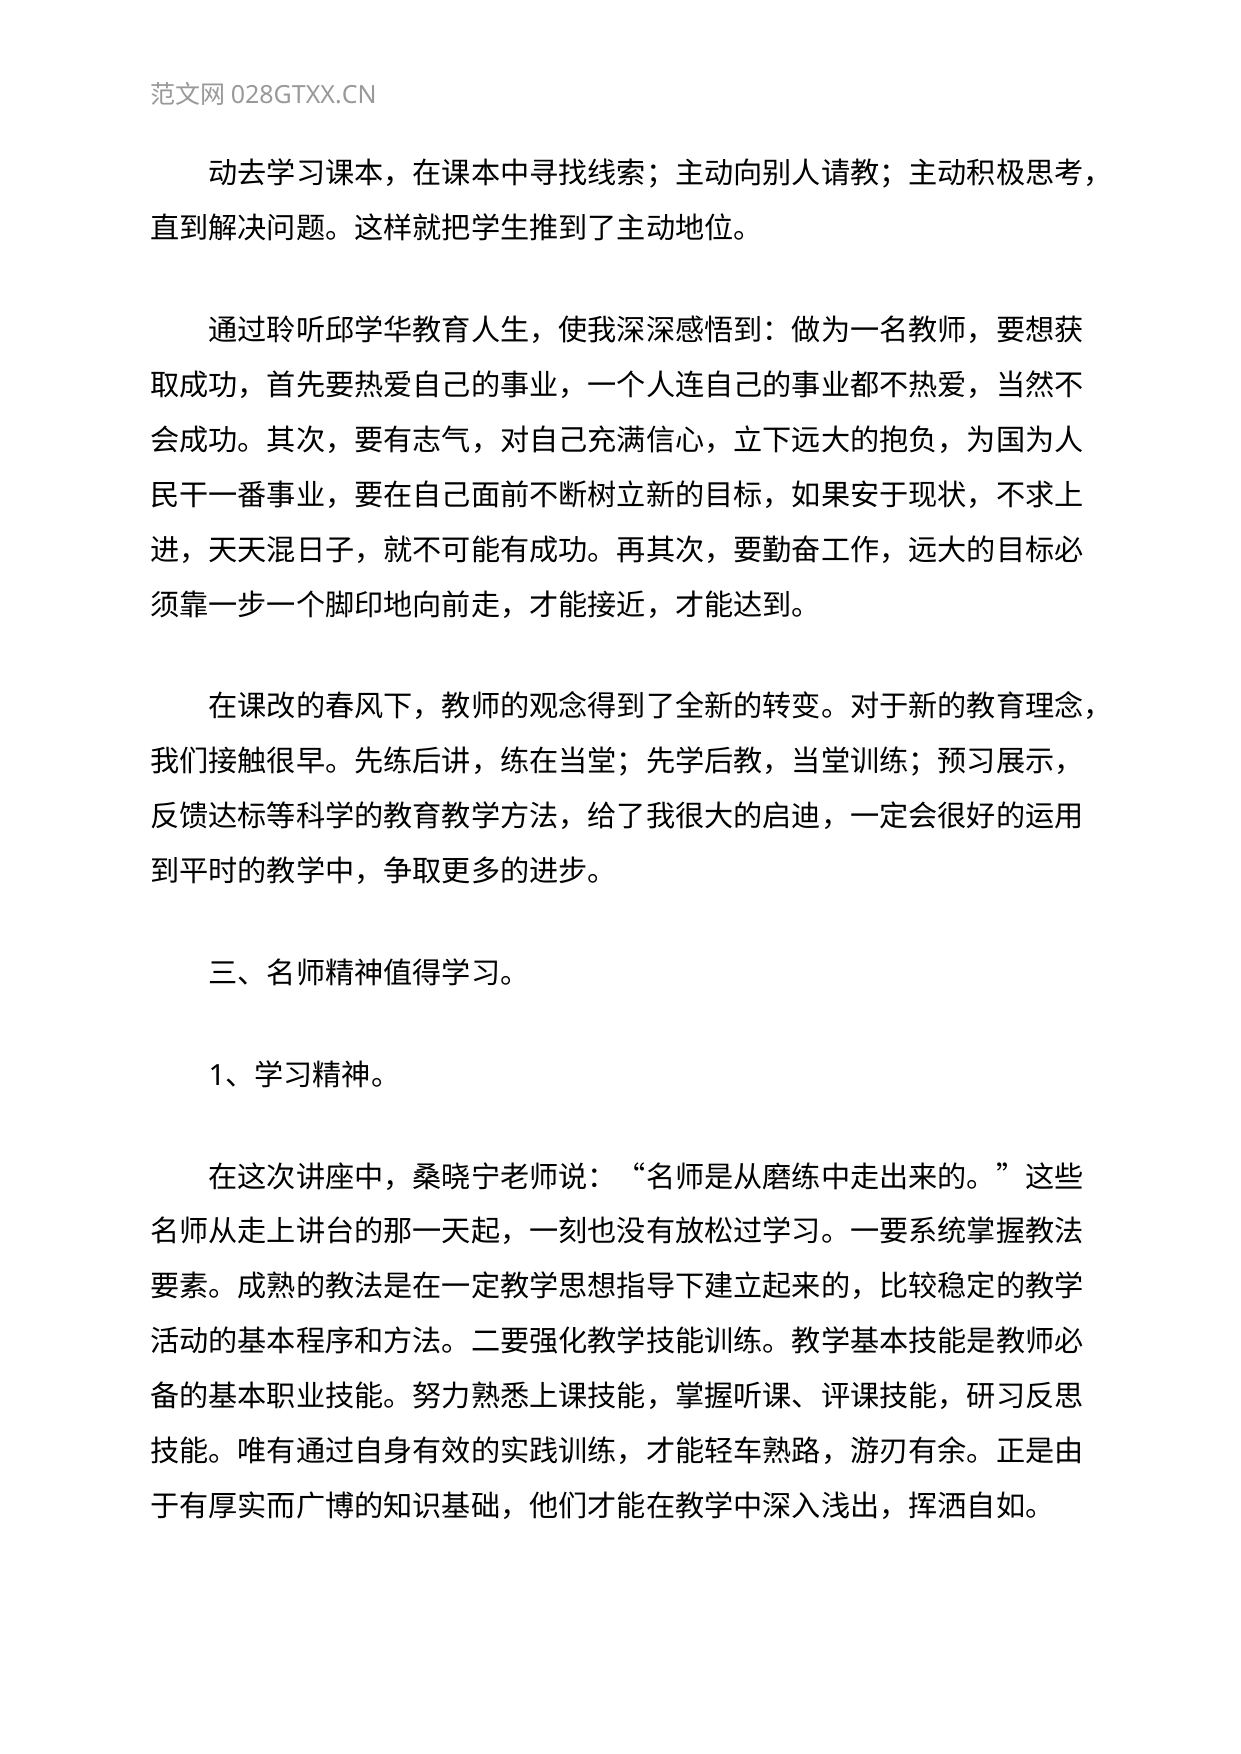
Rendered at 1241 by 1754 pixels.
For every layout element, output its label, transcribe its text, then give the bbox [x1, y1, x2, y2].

text 在课改的春风下，教师的观念得到了全新的转变。对于新的教育理念，我们接触很早。先练后讲，练在当堂；先学后教，当堂训练；预习展示，反馈达标等科学的教育教学方法，给了我很大的启迪，一定会很好的运用到平时的教学中，争取更多的进步。 [150, 683, 1090, 890]
text 动去学习课本，在课本中寻找线索；主动向别人请教；主动积极思考，直到解决问题。这样就把学生推到了主动地位。 [150, 150, 1090, 247]
text 三、名师精神值得学习。 [150, 949, 1090, 992]
text 在这次讲座中，桑晓宁老师说：“名师是从磨练中走出来的。”这些名师从走上讲台的那一天起，一刻也没有放松过学习。一要系统掌握教法要素。成熟的教法是在一定教学思想指导下建立起来的，比较稳定的教学活动的基本程序和方法。二要强化教学技能训练。教学基本技能是教师必备的基本职业技能。努力熟悉上课技能，掌握听课、评课技能，研习反思技能。唯有通过自身有效的实践训练，才能轻车熟路，游刃有余。正是由于有厚实而广博的知识基础，他们才能在教学中深入浅出，挥洒自如。 [150, 1153, 1090, 1525]
text 通过聆听邱学华教育人生，使我深深感悟到：做为一名教师，要想获取成功，首先要热爱自己的事业，一个人连自己的事业都不热爱，当然不会成功。其次，要有志气，对自己充满信心，立下远大的抱负，为国为人民干一番事业，要在自己面前不断树立新的目标，如果安于现状，不求上进，天天混日子，就不可能有成功。再其次，要勤奋工作，远大的目标必须靠一步一个脚印地向前走，才能接近，才能达到。 [150, 307, 1090, 623]
text 1、学习精神。 [150, 1051, 1090, 1093]
